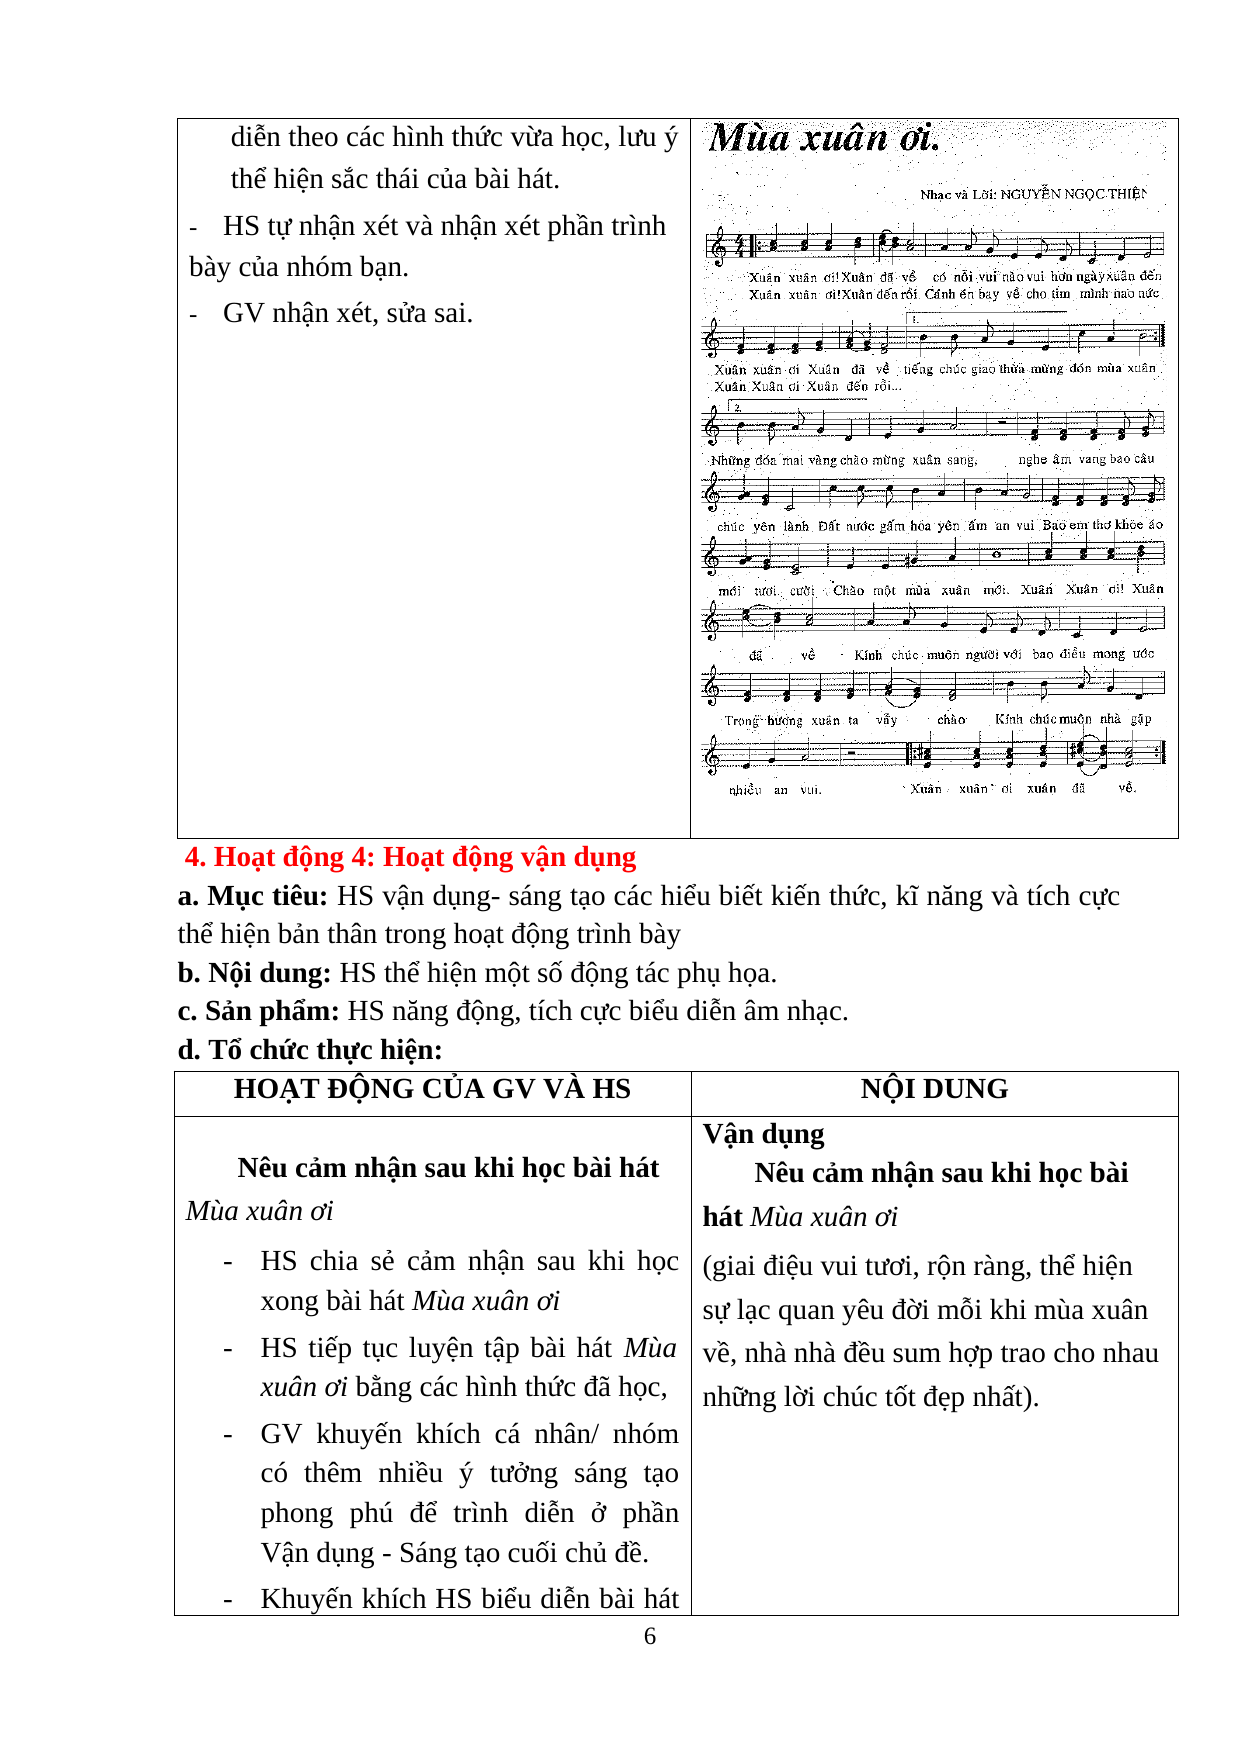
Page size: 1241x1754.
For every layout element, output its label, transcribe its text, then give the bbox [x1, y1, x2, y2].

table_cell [178, 119, 690, 838]
text a. Mục tiêu: HS vận dụng- sáng tạo các hiểu biết kiến thức, kĩ năng và tích cực thể hiện bản thân trong hoạt động trình bày [177, 878, 1122, 950]
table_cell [691, 119, 1178, 838]
text 4. Hoạt động 4: Hoạt động vận dụng [177, 839, 1122, 873]
text c. Sản phẩm: HS năng động, tích cực biểu diễn âm nhạc. [177, 993, 1122, 1027]
table_header HOẠT ĐỘNG CỦA GV VÀ HS [175, 1072, 691, 1116]
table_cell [175, 1117, 691, 1615]
text d. Tổ chức thực hiện: [177, 1032, 1122, 1066]
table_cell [692, 1117, 1178, 1615]
table_header NỘI DUNG [692, 1072, 1178, 1116]
picture [701, 119, 1167, 796]
text b. Nội dung: HS thể hiện một số động tác phụ họa. [177, 955, 1122, 988]
